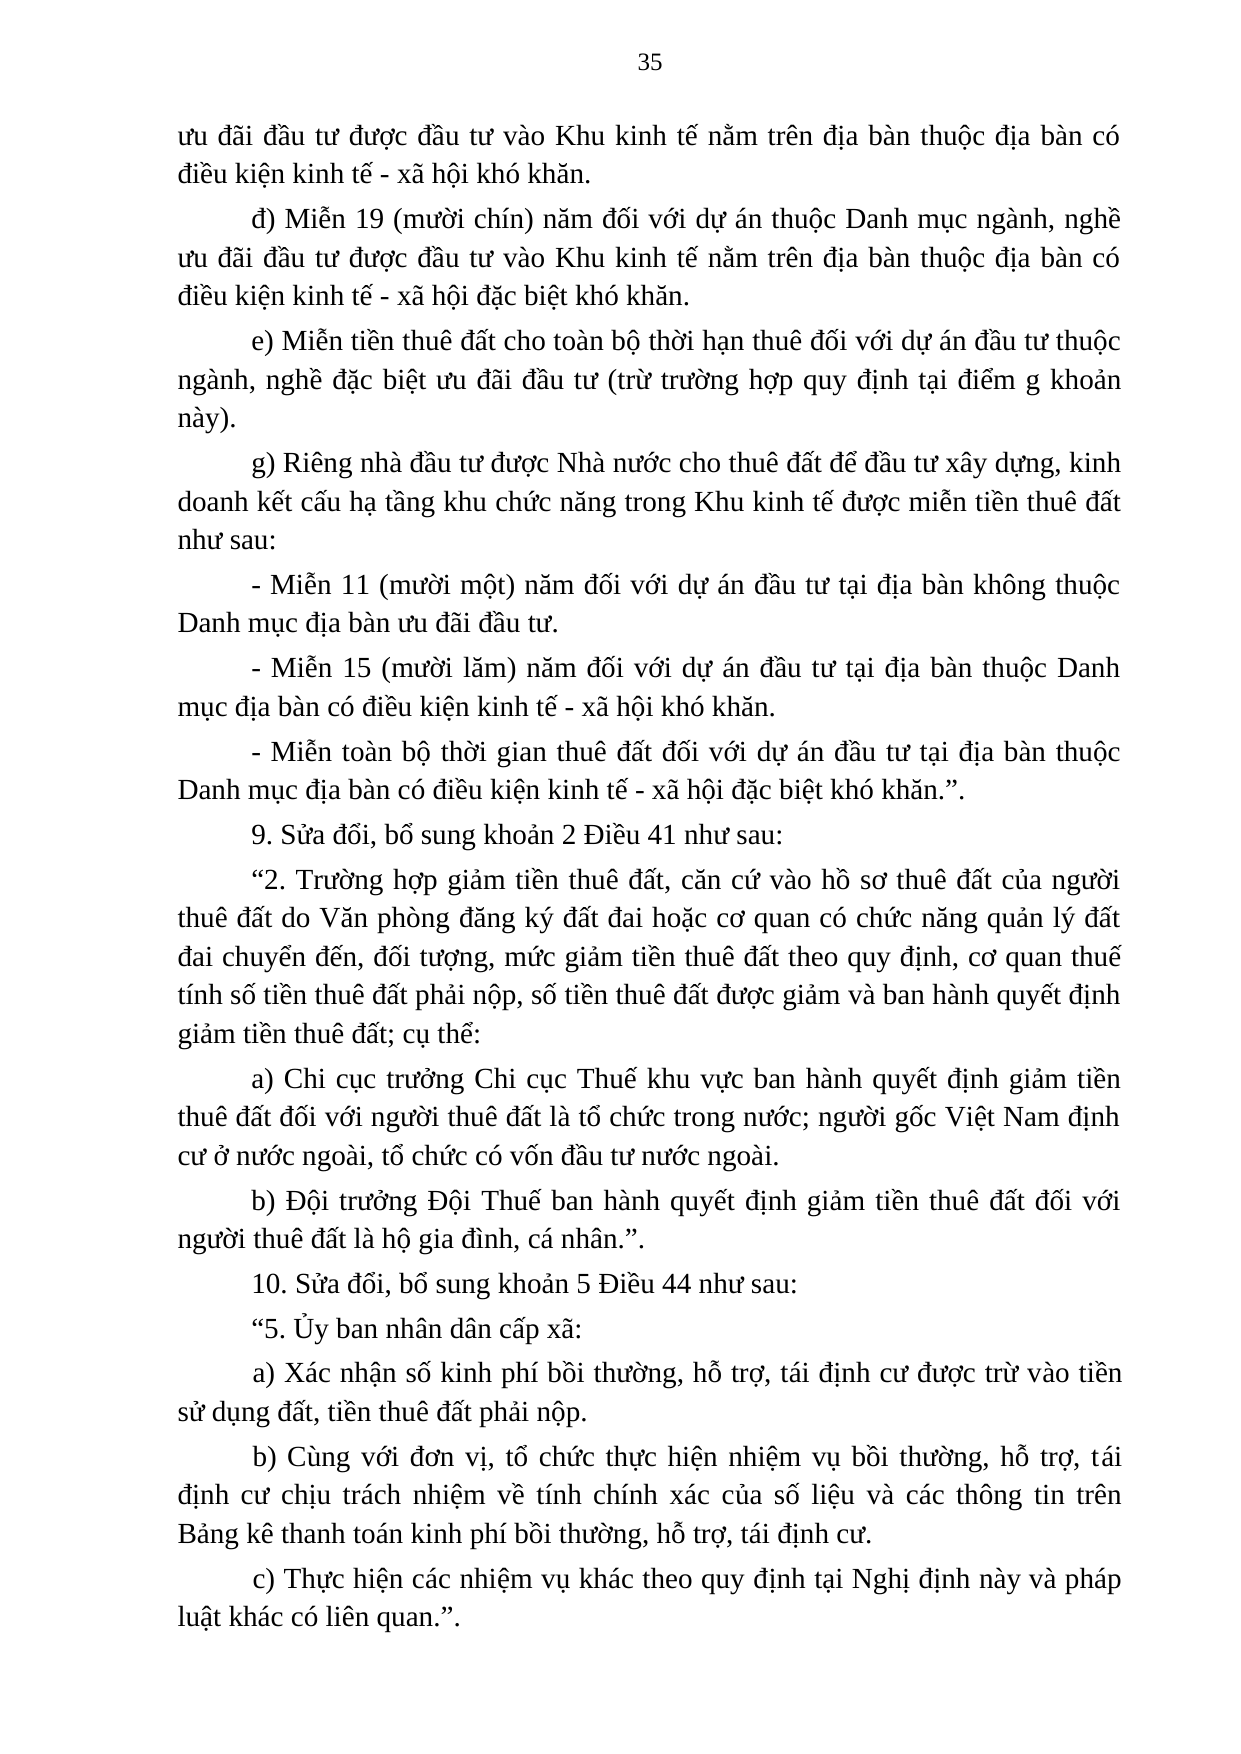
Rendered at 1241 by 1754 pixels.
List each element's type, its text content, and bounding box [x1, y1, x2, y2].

text - Miễn 11 (mười một) năm đối với dự án đầu tư tại địa bàn không thuộc Danh mục địa bàn ưu đãi đầu tư. [177, 567, 1122, 639]
text g) Riêng nhà đầu tư được Nhà nước cho thuê đất để đầu tư xây dựng, kinh doanh kết cấu hạ tầng khu chức năng trong Khu kinh tế được miễn tiền thuê đất như sau: [177, 445, 1122, 556]
text b) Đội trưởng Đội Thuế ban hành quyết định giảm tiền thuê đất đối với người thuê đất là hộ gia đình, cá nhân.”. [177, 1183, 1122, 1255]
text “2. Trường hợp giảm tiền thuê đất, căn cứ vào hồ sơ thuê đất của người thuê đất do Văn phòng đăng ký đất đai hoặc cơ quan có chức năng quản lý đất đai chuyển đến, đối tượng, mức giảm tiền thuê đất theo quy định, cơ quan thuế tính số tiền thuê đất phải nộp, số tiền thuê đất được giảm và ban hành quyết định giảm tiền thuê đất; cụ thể: [177, 862, 1122, 1049]
text a) Xác nhận số kinh phí bồi thường, hỗ trợ, tái định cư được trừ vào tiền sử dụng đất, tiền thuê đất phải nộp. [177, 1356, 1122, 1428]
text - Miễn 15 (mười lăm) năm đối với dự án đầu tư tại địa bàn thuộc Danh mục địa bàn có điều kiện kinh tế - xã hội khó khăn. [177, 650, 1122, 722]
text “5. Ủy ban nhân dân cấp xã: [177, 1311, 1122, 1344]
text đ) Miễn 19 (mười chín) năm đối với dự án thuộc Danh mục ngành, nghề ưu đãi đầu tư được đầu tư vào Khu kinh tế nằm trên địa bàn thuộc địa bàn có điều kiện kinh tế - xã hội đặc biệt khó khăn. [177, 201, 1122, 312]
text b) Cùng với đơn vị, tổ chức thực hiện nhiệm vụ bồi thường, hỗ trợ, tái định cư chịu trách nhiệm về tính chính xác của số liệu và các thông tin trên Bảng kê thanh toán kinh phí bồi thường, hỗ trợ, tái định cư. [177, 1439, 1122, 1549]
text a) Chi cục trưởng Chi cục Thuế khu vực ban hành quyết định giảm tiền thuê đất đối với người thuê đất là tổ chức trong nước; người gốc Việt Nam định cư ở nước ngoài, tổ chức có vốn đầu tư nước ngoài. [177, 1061, 1122, 1171]
subtitle 10. Sửa đổi, bổ sung khoản 5 Điều 44 như sau: [177, 1266, 1122, 1299]
text - Miễn toàn bộ thời gian thuê đất đối với dự án đầu tư tại địa bàn thuộc Danh mục địa bàn có điều kiện kinh tế - xã hội đặc biệt khó khăn.”. [177, 734, 1122, 806]
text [177, 118, 1122, 190]
text e) Miễn tiền thuê đất cho toàn bộ thời hạn thuê đối với dự án đầu tư thuộc ngành, nghề đặc biệt ưu đãi đầu tư (trừ trường hợp quy định tại điểm g khoản này). [177, 323, 1122, 434]
text c) Thực hiện các nhiệm vụ khác theo quy định tại Nghị định này và pháp luật khác có liên quan.”. [177, 1561, 1122, 1633]
subtitle 9. Sửa đổi, bổ sung khoản 2 Điều 41 như sau: [177, 817, 1122, 851]
